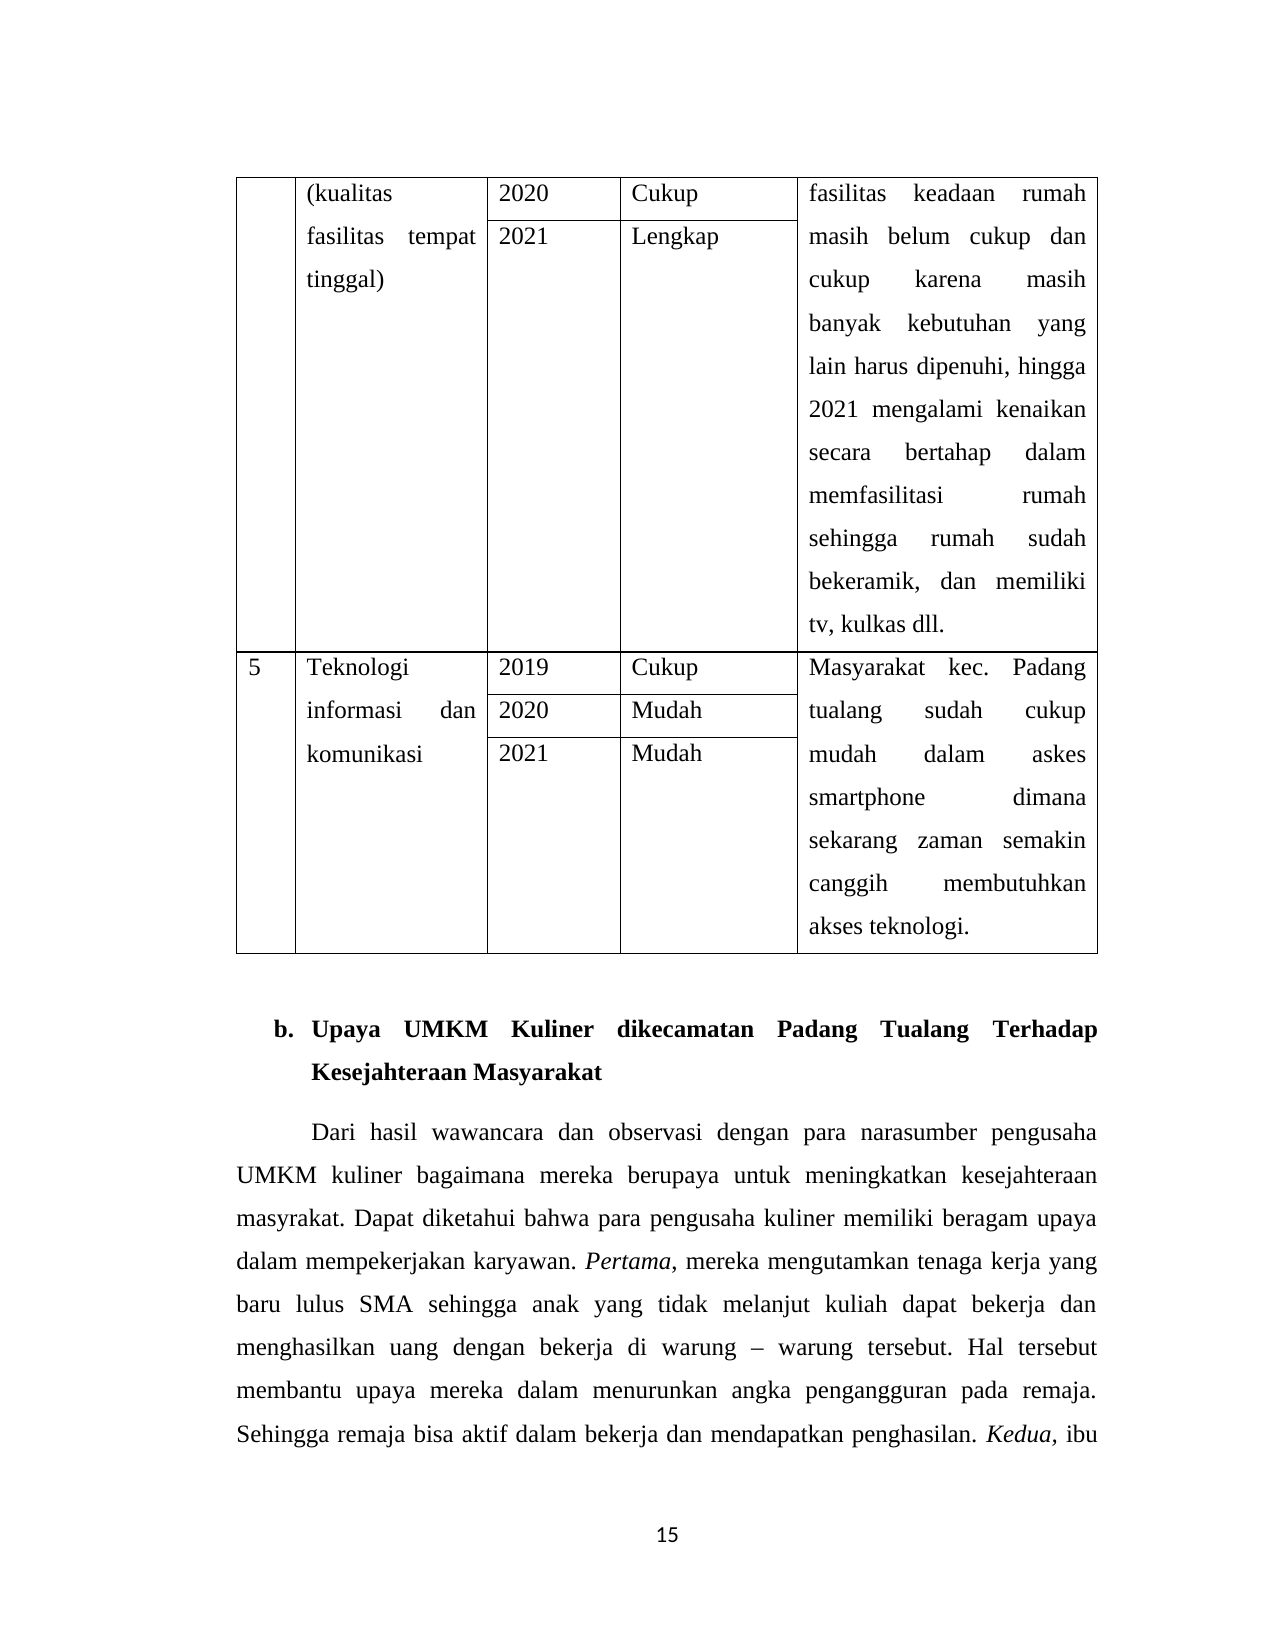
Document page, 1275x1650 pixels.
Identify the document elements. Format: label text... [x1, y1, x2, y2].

table_cell Mudah [621, 738, 797, 953]
table_cell Teknologi informasi dan komunikasi [296, 653, 487, 953]
table_cell 4 [237, 178, 295, 651]
list Upaya UMKM Kuliner dikecamatan Padang Tualang Terhadap Kesejahteraan Masyarakat [274, 1014, 1098, 1086]
table_cell 2021 [488, 221, 620, 651]
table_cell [296, 178, 487, 651]
table_cell Lengkap [621, 221, 797, 651]
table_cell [798, 178, 1097, 651]
table_cell Masyarakat kec. Padang tualang sudah cukup mudah dalam askes smartphone dimana sekarang zaman semakin canggih membutuhkan akses teknologi. [798, 653, 1097, 953]
table_cell 2021 [488, 738, 620, 953]
table_cell 2020 [488, 695, 620, 737]
table_cell Mudah [621, 695, 797, 737]
table_cell Cukup [621, 653, 797, 694]
table_cell 2020 [488, 178, 620, 220]
table_cell Cukup [621, 178, 797, 220]
table_cell 5 [237, 653, 295, 953]
table_cell 2019 [488, 653, 620, 694]
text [236, 1117, 1098, 1447]
